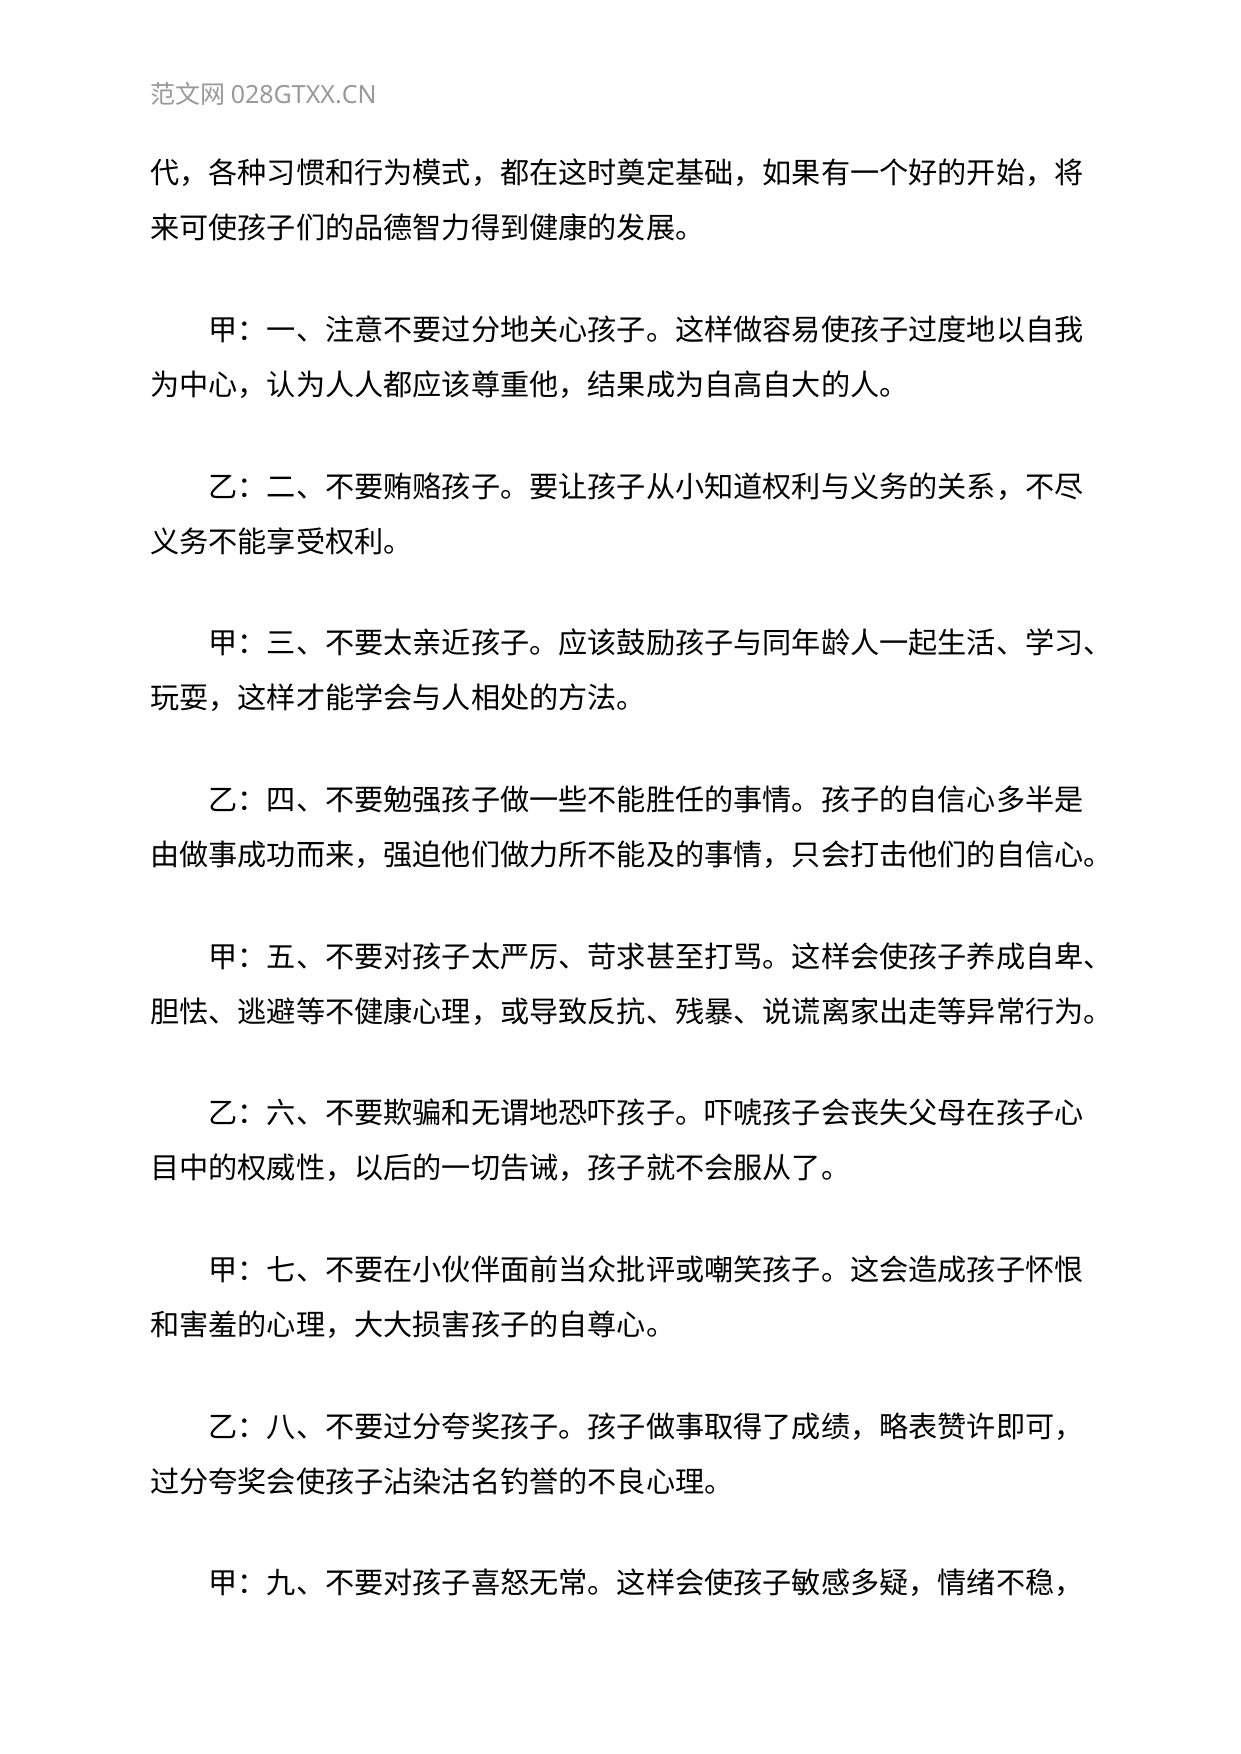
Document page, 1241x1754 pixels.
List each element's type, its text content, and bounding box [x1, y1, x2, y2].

text 甲：七、不要在小伙伴面前当众批评或嘲笑孩子。这会造成孩子怀恨和害羞的心理，大大损害孩子的自尊心。 [150, 1247, 1090, 1344]
text 乙：四、不要勉强孩子做一些不能胜任的事情。孩子的自信心多半是由做事成功而来，强迫他们做力所不能及的事情，只会打击他们的自信心。 [150, 777, 1090, 874]
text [150, 150, 1090, 247]
text 乙：二、不要贿赂孩子。要让孩子从小知道权利与义务的关系，不尽义务不能享受权利。 [150, 463, 1090, 561]
text 乙：六、不要欺骗和无谓地恐吓孩子。吓唬孩子会丧失父母在孩子心目中的权威性，以后的一切告诫，孩子就不会服从了。 [150, 1090, 1090, 1187]
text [150, 1560, 1090, 1602]
text 甲：三、不要太亲近孩子。应该鼓励孩子与同年龄人一起生活、学习、玩耍，这样才能学会与人相处的方法。 [150, 620, 1090, 717]
text 甲：一、注意不要过分地关心孩子。这样做容易使孩子过度地以自我为中心，认为人人都应该尊重他，结果成为自高自大的人。 [150, 307, 1090, 404]
text 甲：五、不要对孩子太严厉、苛求甚至打骂。这样会使孩子养成自卑、胆怯、逃避等不健康心理，或导致反抗、残暴、说谎离家出走等异常行为。 [150, 933, 1090, 1031]
text 乙：八、不要过分夸奖孩子。孩子做事取得了成绩，略表赞许即可，过分夸奖会使孩子沾染沽名钓誉的不良心理。 [150, 1403, 1090, 1501]
